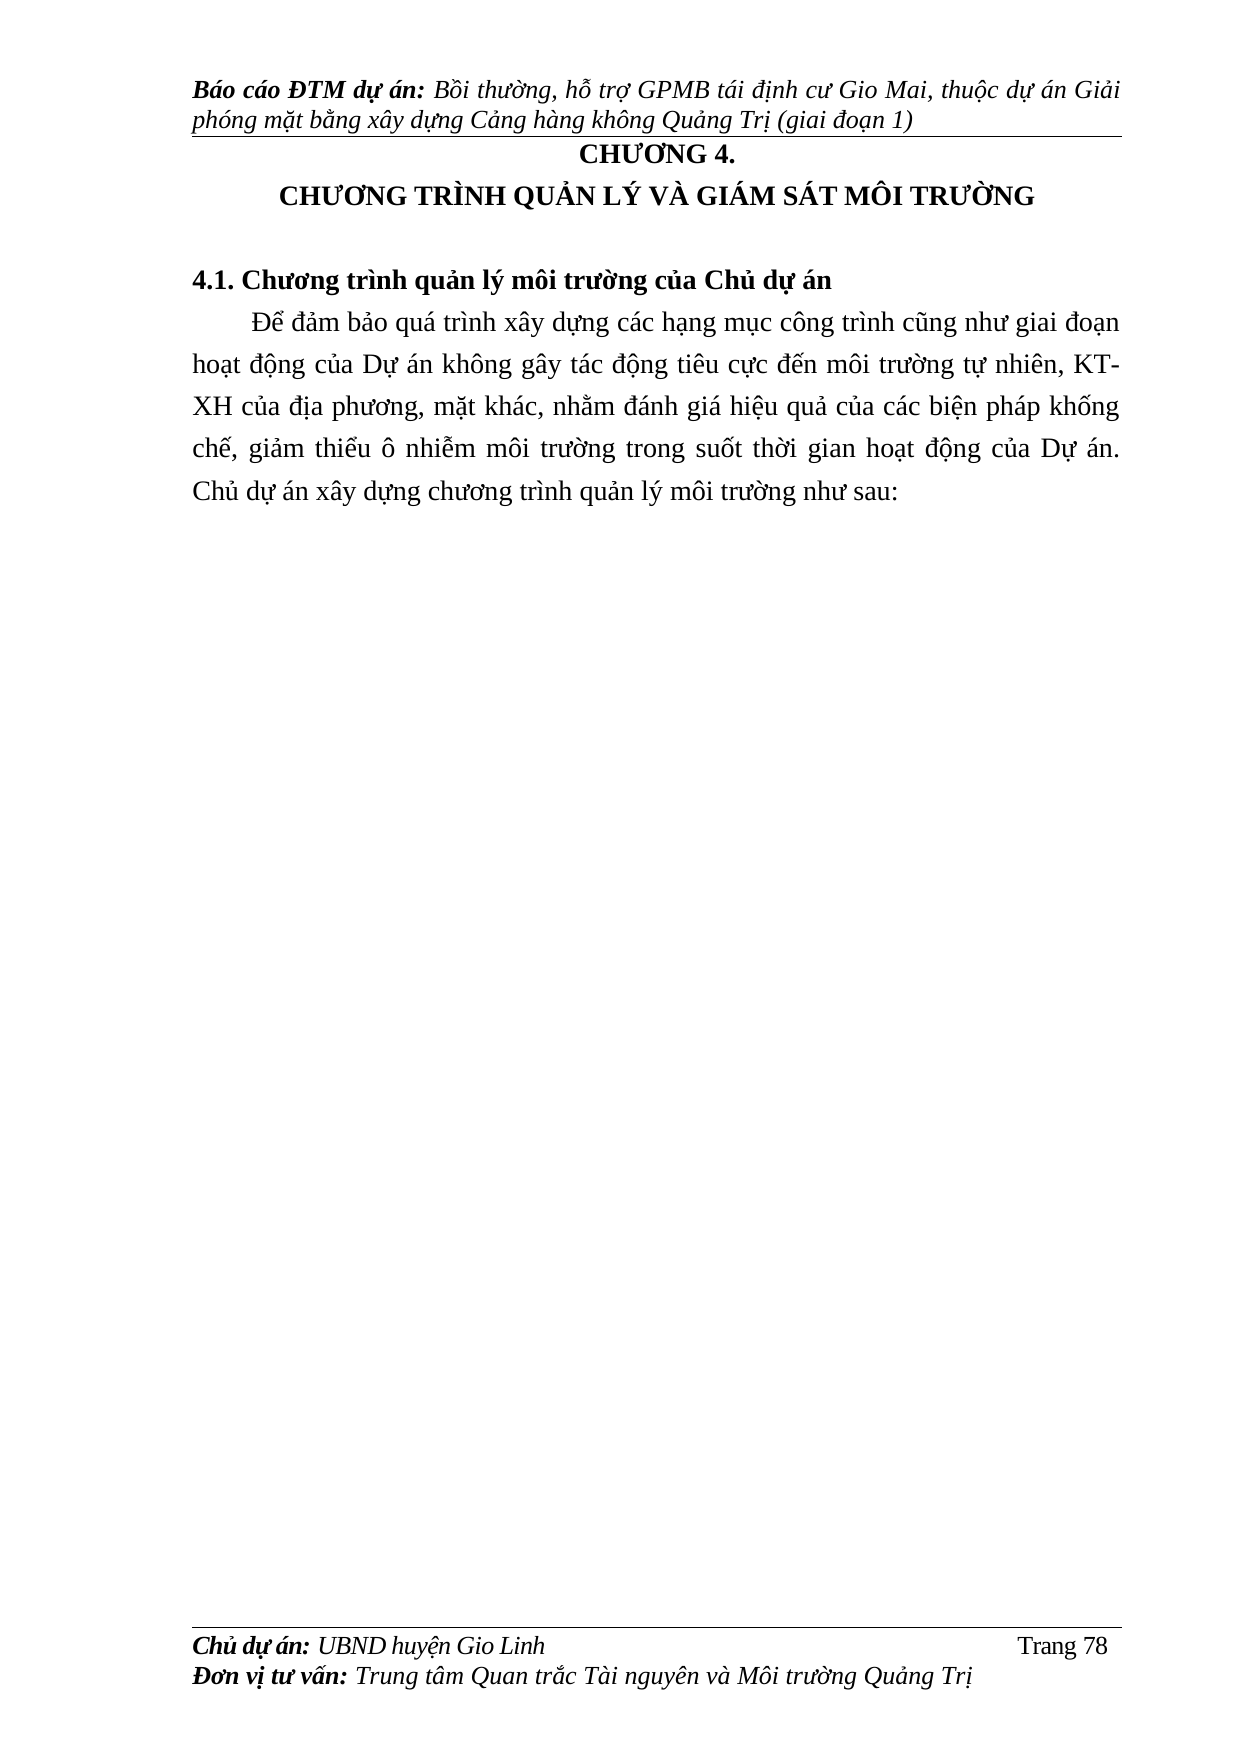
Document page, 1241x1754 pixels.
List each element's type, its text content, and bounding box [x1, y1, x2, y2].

subtitle CHƯƠNG TRÌNH QUẢN LÝ VÀ GIÁM SÁT MÔI TRƯỜNG [192, 179, 1122, 211]
text 4.1. Chương trình quản lý môi trường của Chủ dự án [192, 263, 1122, 296]
subtitle CHƯƠNG 4. [192, 137, 1122, 169]
text Để đảm bảo quá trình xây dựng các hạng mục công trình cũng như giai đoạn hoạt động của Dự án không gây tác động tiêu cực đến môi trường tự nhiên, KT-XH của địa phương, mặt khác, nhằm đánh giá hiệu quả của các biện pháp khống chế, giảm thiểu ô nhiễm môi trường trong suốt thời gian hoạt động của Dự án. Chủ dự án xây dựng chương trình quản lý môi trường như sau: [192, 305, 1122, 506]
